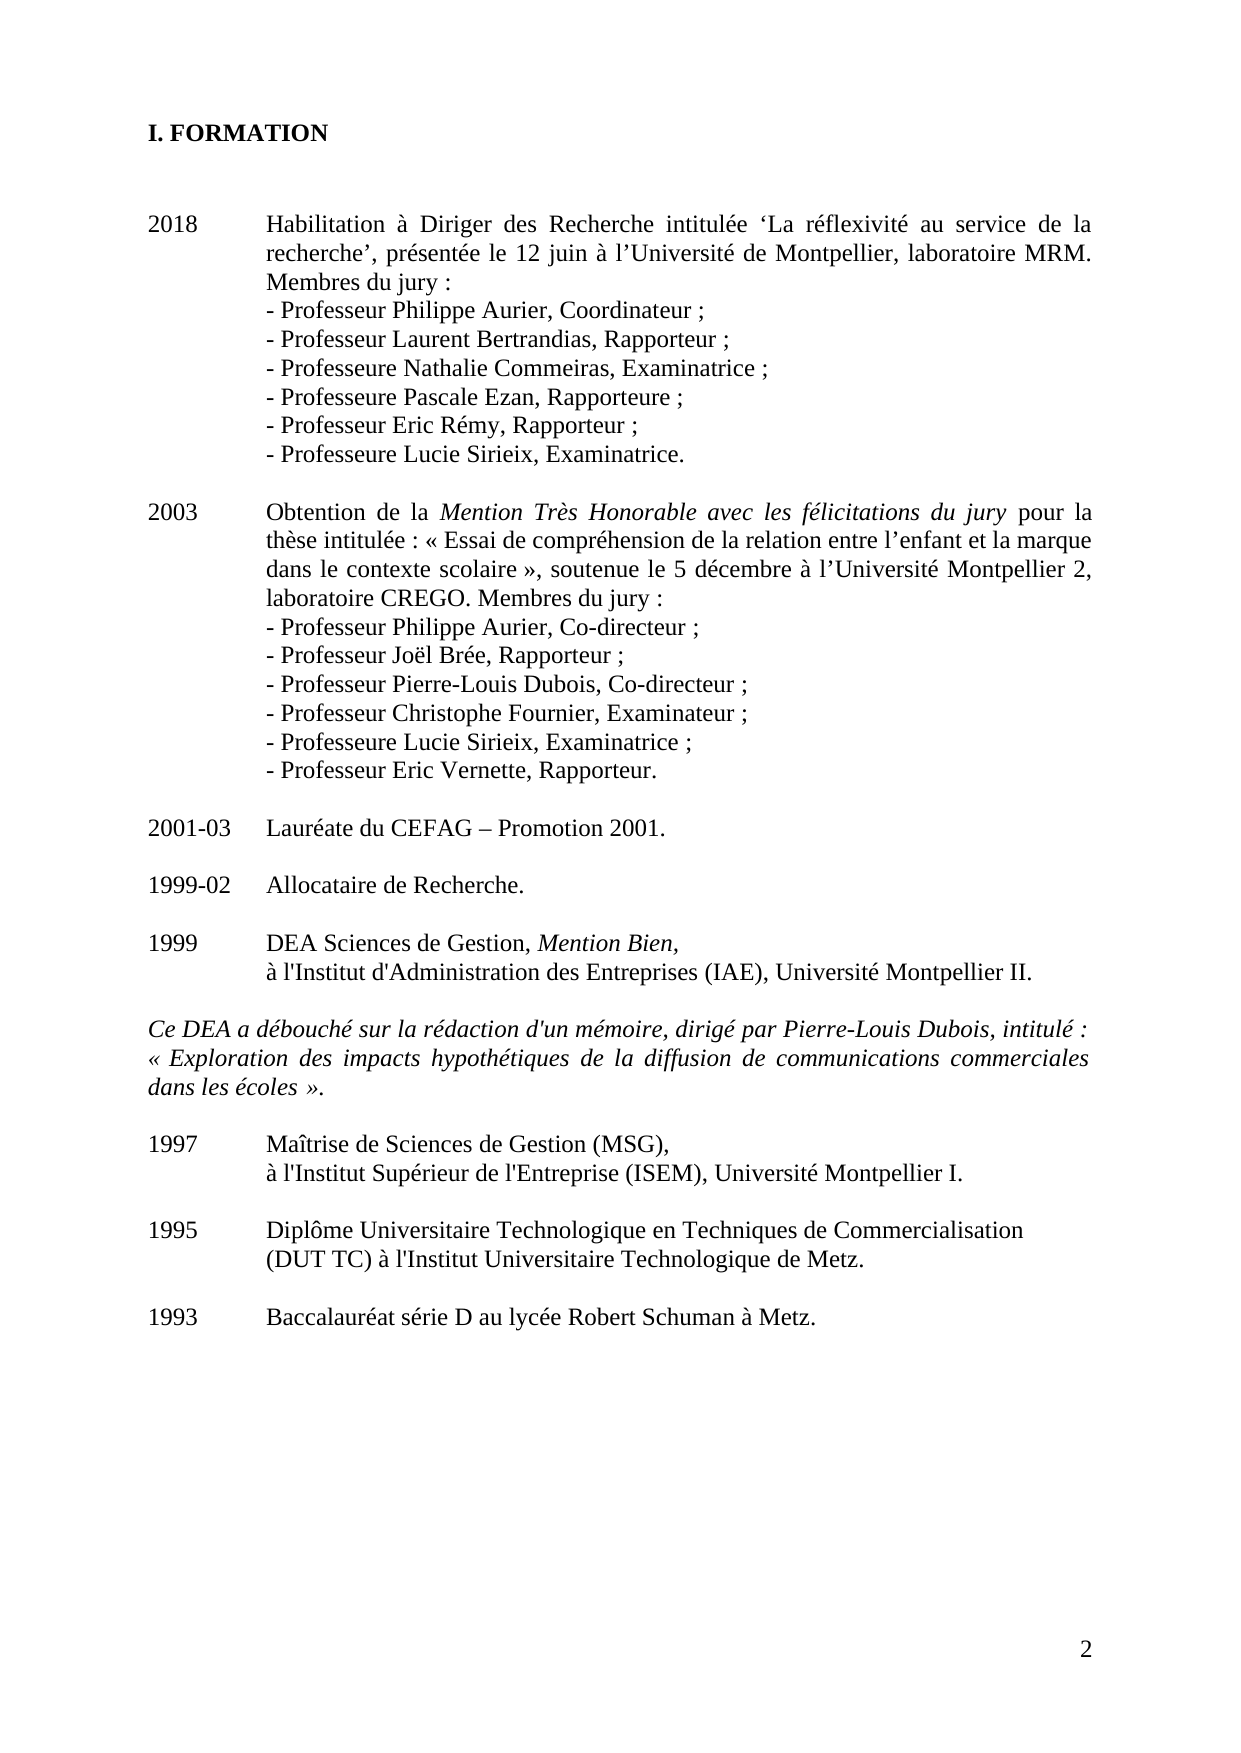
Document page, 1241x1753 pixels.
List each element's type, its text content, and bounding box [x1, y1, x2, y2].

text Ce DEA a débouché sur la rédaction d'un mémoire, dirigé par Pierre-Louis Dubois, intitulé : « Exploration des impacts hypothétiques de la diffusion de communications commerciales dans les écoles ». [148, 1014, 1092, 1100]
text - Professeure Lucie Sirieix, Examinatrice ; [148, 727, 1092, 755]
text à l'Institut Supérieur de l'Entreprise (ISEM), Université Montpellier I. [148, 1158, 1092, 1187]
text 1995 Diplôme Universitaire Technologique en Techniques de Commercialisation [148, 1215, 1092, 1244]
text - Professeure Lucie Sirieix, Examinatrice. [148, 439, 1092, 468]
text 2018 Habilitation à Diriger des Recherche intitulée ‘La réflexivité au service de la recherche’, présentée le 12 juin à l’Université de Montpellier, laboratoire MRM. Membres du jury : [148, 209, 1092, 295]
text 1993 Baccalauréat série D au lycée Robert Schuman à Metz. [148, 1302, 1092, 1330]
text 1999-02 Allocataire de Recherche. [148, 870, 1092, 899]
text - Professeure Pascale Ezan, Rapporteure ; [148, 382, 1092, 410]
text - Professeure Nathalie Commeiras, Examinatrice ; [148, 353, 1092, 382]
subtitle I. FORMATION [148, 118, 1092, 147]
text à l'Institut d'Administration des Entreprises (IAE), Université Montpellier II. [148, 957, 1092, 985]
text 1997 Maîtrise de Sciences de Gestion (MSG), [148, 1129, 1092, 1158]
text - Professeur Laurent Bertrandias, Rapporteur ; [148, 324, 1092, 353]
text 2001-03 Lauréate du CEFAG – Promotion 2001. [148, 813, 1092, 842]
text 1999 DEA Sciences de Gestion, Mention Bien, [148, 928, 1092, 957]
text - Professeur Philippe Aurier, Co-directeur ; [148, 612, 1092, 640]
text - Professeur Eric Rémy, Rapporteur ; [148, 410, 1092, 439]
text - Professeur Pierre-Louis Dubois, Co-directeur ; [148, 669, 1092, 698]
text 2003 Obtention de la Mention Très Honorable avec les félicitations du jury pour la thèse intitulée : « Essai de compréhension de la relation entre l’enfant et la marque dans le contexte scolaire », soutenue le 5 décembre à l’Université Montpellier 2, laboratoire CREGO. Membres du jury : [148, 497, 1092, 612]
text - Professeur Philippe Aurier, Coordinateur ; [148, 295, 1092, 324]
text (DUT TC) à l'Institut Universitaire Technologique de Metz. [148, 1244, 1092, 1273]
text - Professeur Joël Brée, Rapporteur ; [148, 640, 1092, 669]
text - Professeur Eric Vernette, Rapporteur. [148, 755, 1092, 784]
text - Professeur Christophe Fournier, Examinateur ; [148, 698, 1092, 727]
